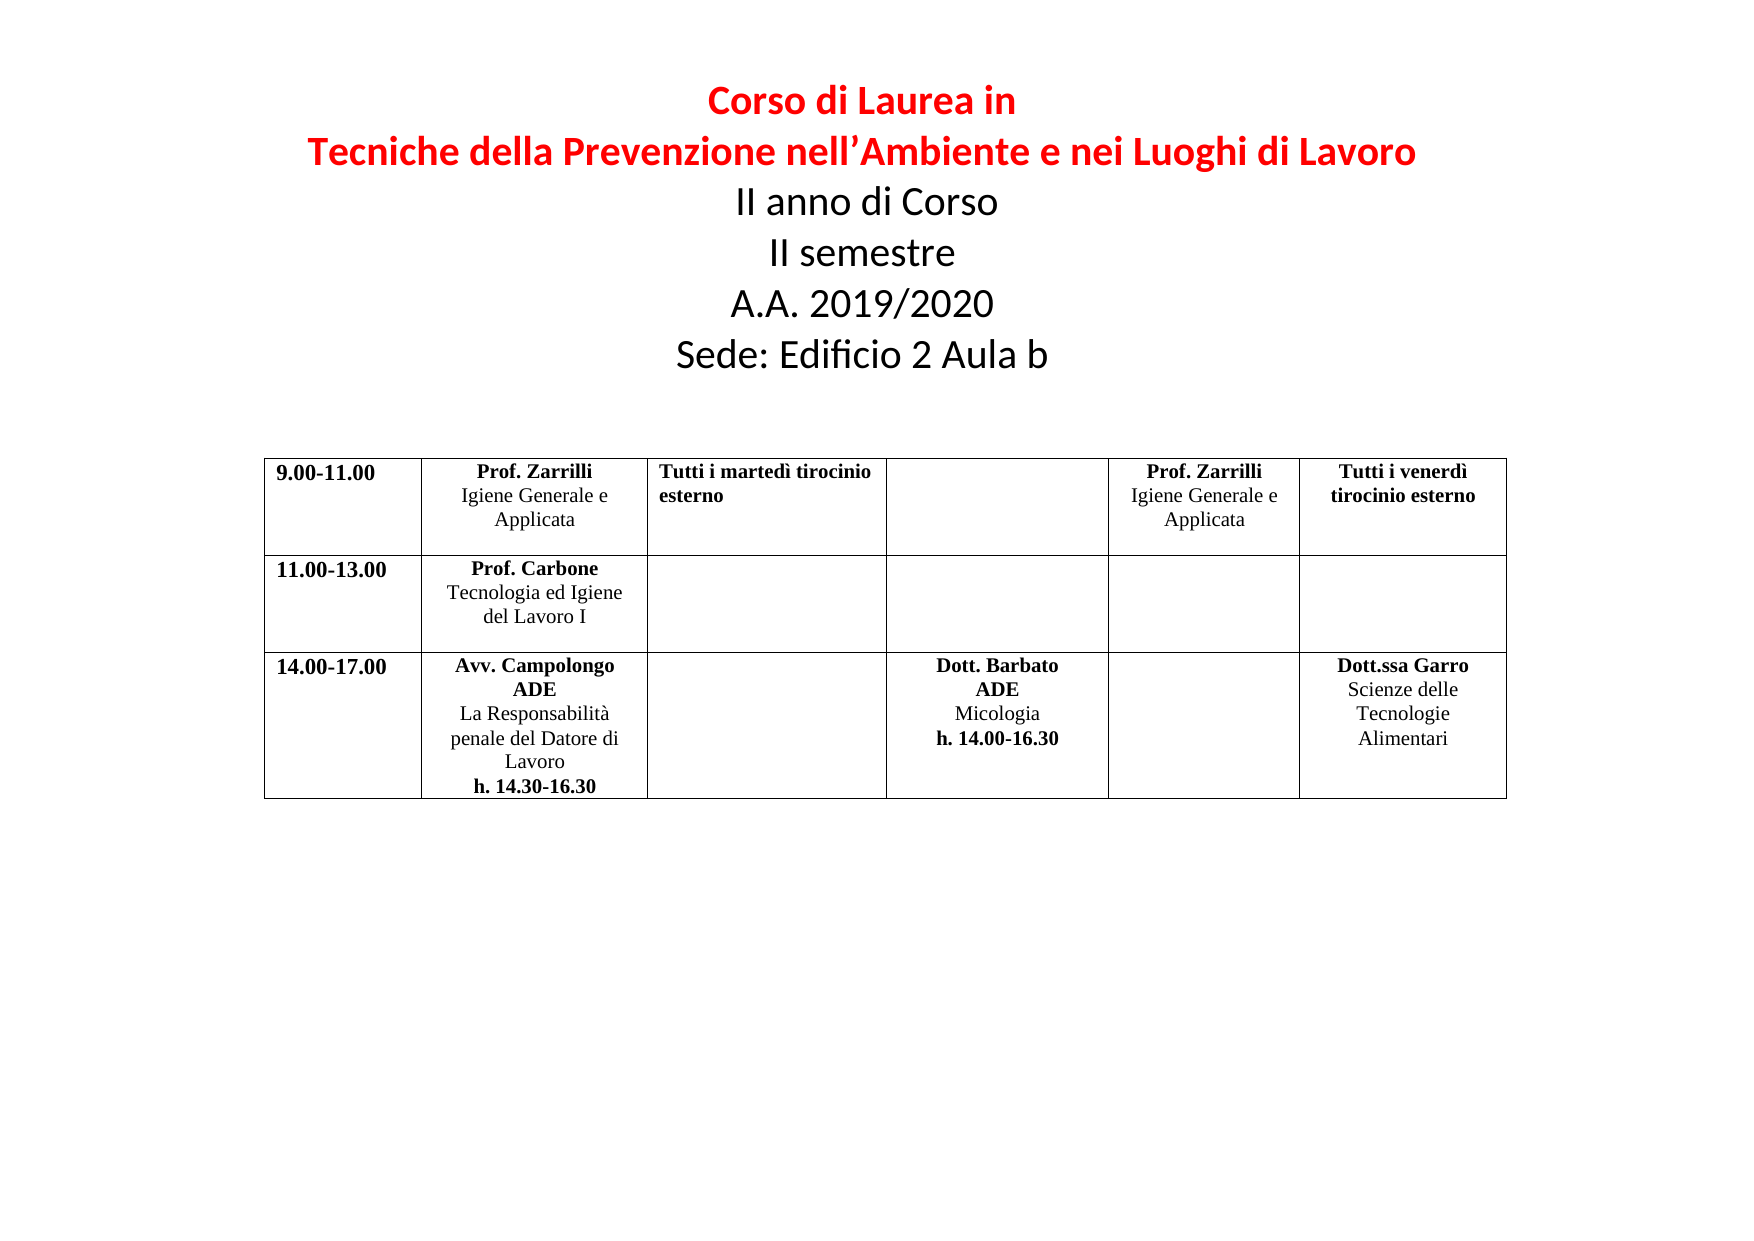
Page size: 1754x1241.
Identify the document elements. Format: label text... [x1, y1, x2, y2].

table_cell Tutti i martedì tirocinio esterno [648, 459, 886, 555]
table_cell Prof. Zarrilli Igiene Generale e Applicata [422, 459, 647, 555]
table_cell 14.00-17.00 [265, 653, 421, 798]
table_cell Avv. Campolongo ADE La Responsabilità penale del Datore di Lavoro h. 14.30-16.30 [422, 653, 647, 798]
table_cell Tutti i venerdì tirocinio esterno [1300, 459, 1506, 555]
table_cell Dott. Barbato ADE Micologia h. 14.00-16.30 [887, 653, 1108, 798]
table_cell [1300, 556, 1506, 652]
table_cell [887, 459, 1108, 555]
table_cell [648, 556, 886, 652]
table_cell [1109, 653, 1299, 798]
table_cell Dott.ssa Garro Scienze delle Tecnologie Alimentari [1300, 653, 1506, 798]
table_cell [648, 653, 886, 798]
table_cell 11.00-13.00 [265, 556, 421, 652]
table_cell [887, 556, 1108, 652]
table_cell 9.00-11.00 [265, 459, 421, 555]
table_cell [1109, 556, 1299, 652]
table_cell Prof. Zarrilli Igiene Generale e Applicata [1109, 459, 1299, 555]
table_cell Prof. Carbone Tecnologia ed Igiene del Lavoro I [422, 556, 647, 652]
